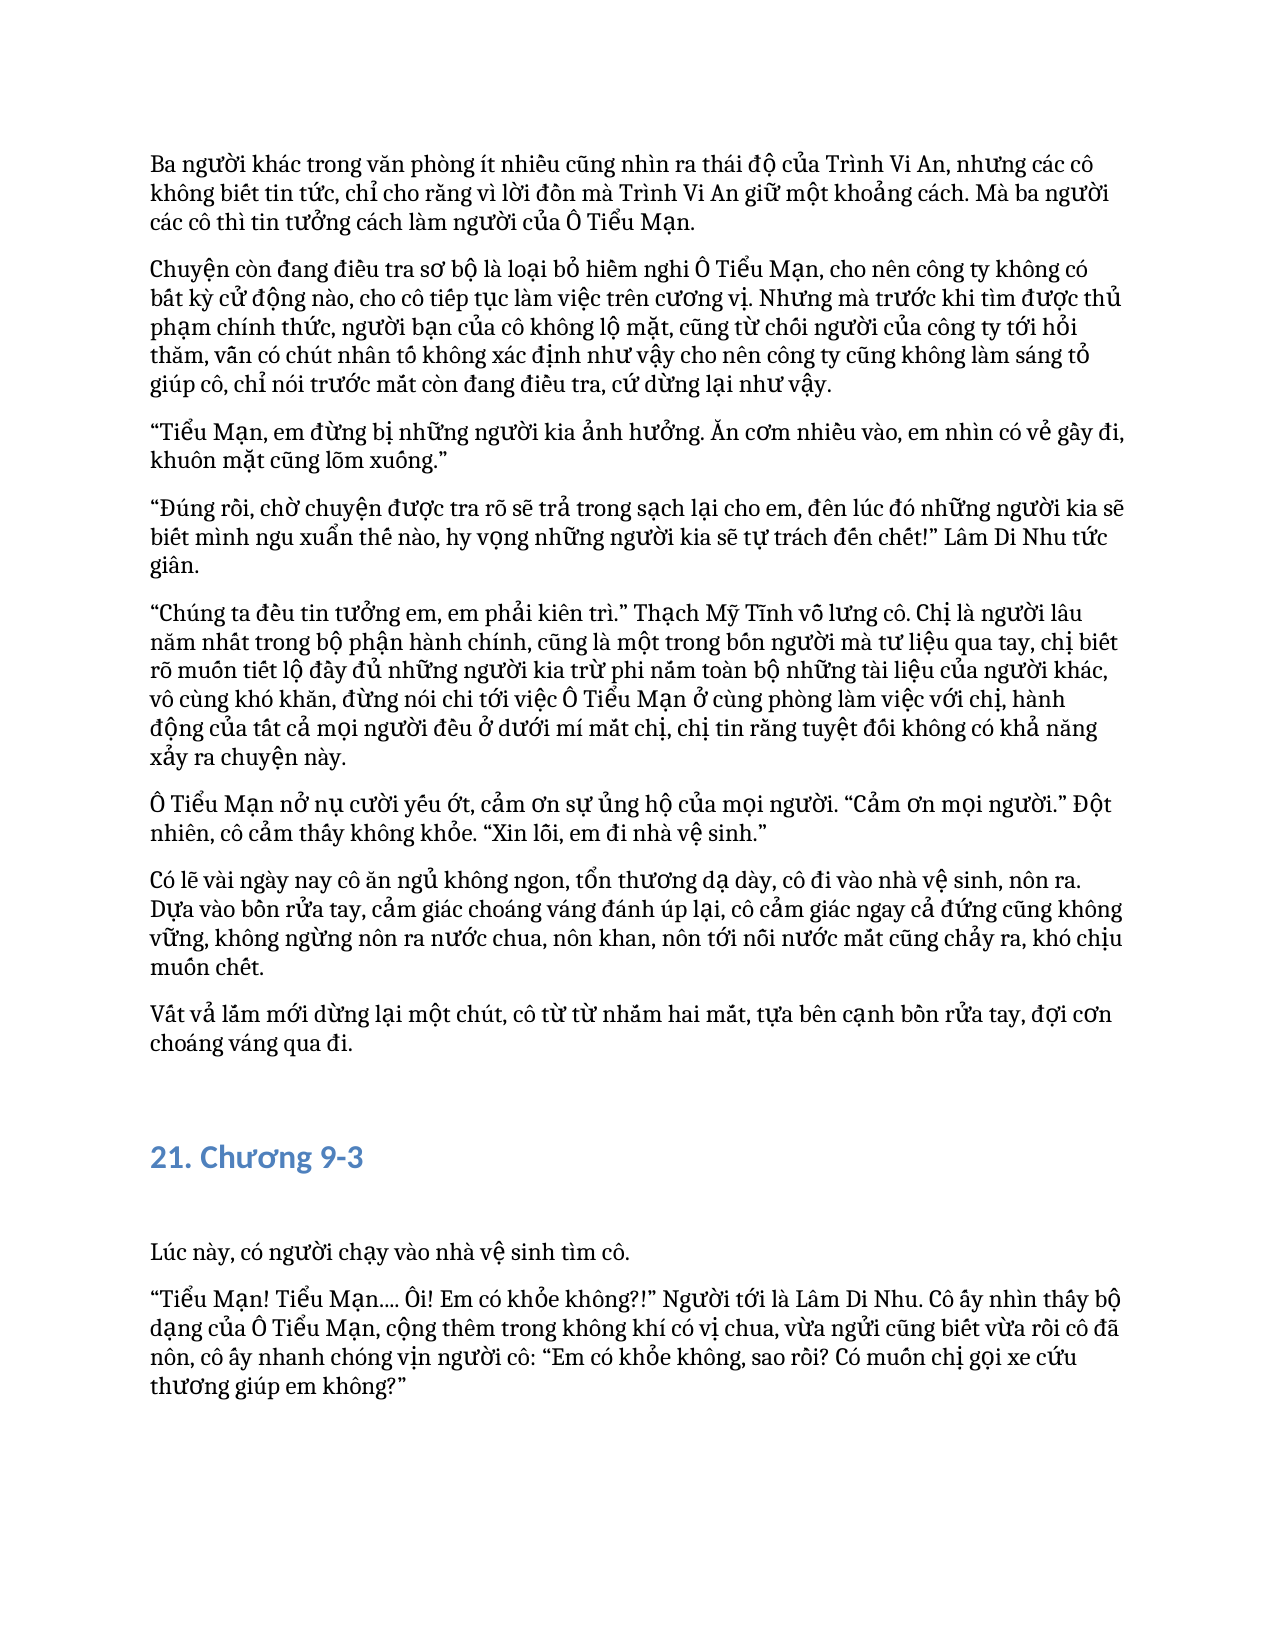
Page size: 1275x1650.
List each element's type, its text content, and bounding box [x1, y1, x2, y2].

text “Tiểu Mạn! Tiểu Mạn.... Ôi! Em có khỏe không?!” Người tới là Lâm Di Nhu. Cô ấy nhìn thấy bộ dạng của Ô Tiểu Mạn, cộng thêm trong không khí có vị chua, vừa ngửi cũng biết vừa rồi cô đã nôn, cô ấy nhanh chóng vịn người cô: “Em có khỏe không, sao rồi? Có muốn chị gọi xe cứu thương giúp em không?” [150, 1285, 1125, 1400]
text Có lẽ vài ngày nay cô ăn ngủ không ngon, tổn thương dạ dày, cô đi vào nhà vệ sinh, nôn ra. Dựa vào bồn rửa tay, cảm giác choáng váng đánh úp lại, cô cảm giác ngay cả đứng cũng không vững, không ngừng nôn ra nước chua, nôn khan, nôn tới nỗi nước mắt cũng chảy ra, khó chịu muốn chết. [150, 866, 1125, 981]
subtitle 21. Chương 9-3 [150, 1136, 1125, 1177]
text “Đúng rồi, chờ chuyện được tra rõ sẽ trả trong sạch lại cho em, đên lúc đó những người kia sẽ biết mình ngu xuẩn thế nào, hy vọng những người kia sẽ tự trách đến chết!” Lâm Di Nhu tức giân. [150, 494, 1125, 580]
text Ba người khác trong văn phòng ít nhiều cũng nhìn ra thái độ của Trình Vi An, nhưng các cô không biết tin tức, chỉ cho rằng vì lời đồn mà Trình Vi An giữ một khoảng cách. Mà ba người các cô thì tin tưởng cách làm người của Ô Tiểu Mạn. [150, 150, 1125, 236]
text “Chúng ta đều tin tưởng em, em phải kiên trì.” Thạch Mỹ Tĩnh vỗ lưng cô. Chị là người lâu năm nhất trong bộ phận hành chính, cũng là một trong bốn người mà tư liệu qua tay, chị biết rõ muốn tiết lộ đầy đủ những người kia trừ phi nắm toàn bộ những tài liệu của người khác, vô cùng khó khăn, đừng nói chi tới việc Ô Tiểu Mạn ở cùng phòng làm việc với chị, hành động của tất cả mọi người đều ở dưới mí mắt chị, chị tin rằng tuyệt đối không có khả năng xảy ra chuyện này. [150, 599, 1125, 771]
text “Tiểu Mạn, em đừng bị những người kia ảnh hưởng. Ăn cơm nhiều vào, em nhìn có vẻ gầy đi, khuôn mặt cũng lõm xuống.” [150, 417, 1125, 475]
text Ô Tiểu Mạn nở nụ cười yếu ớt, cảm ơn sự ủng hộ của mọi người. “Cảm ơn mọi người.” Đột nhiên, cô cảm thấy không khỏe. “Xin lỗi, em đi nhà vệ sinh.” [150, 790, 1125, 847]
text Chuyện còn đang điều tra sơ bộ là loại bỏ hiềm nghi Ô Tiểu Mạn, cho nên công ty không có bất kỳ cử động nào, cho cô tiếp tục làm việc trên cương vị. Nhưng mà trước khi tìm được thủ phạm chính thức, người bạn của cô không lộ mặt, cũng từ chối người của công ty tới hỏi thăm, vẫn có chút nhân tố không xác định như vậy cho nên công ty cũng không làm sáng tỏ giúp cô, chỉ nói trước mắt còn đang điều tra, cứ dừng lại như vậy. [150, 255, 1125, 399]
text Vất vả lắm mới dừng lại một chút, cô từ từ nhắm hai mắt, tựa bên cạnh bồn rửa tay, đợi cơn choáng váng qua đi. [150, 1000, 1125, 1115]
text Lúc này, có người chạy vào nhà vệ sinh tìm cô. [150, 1180, 1125, 1267]
